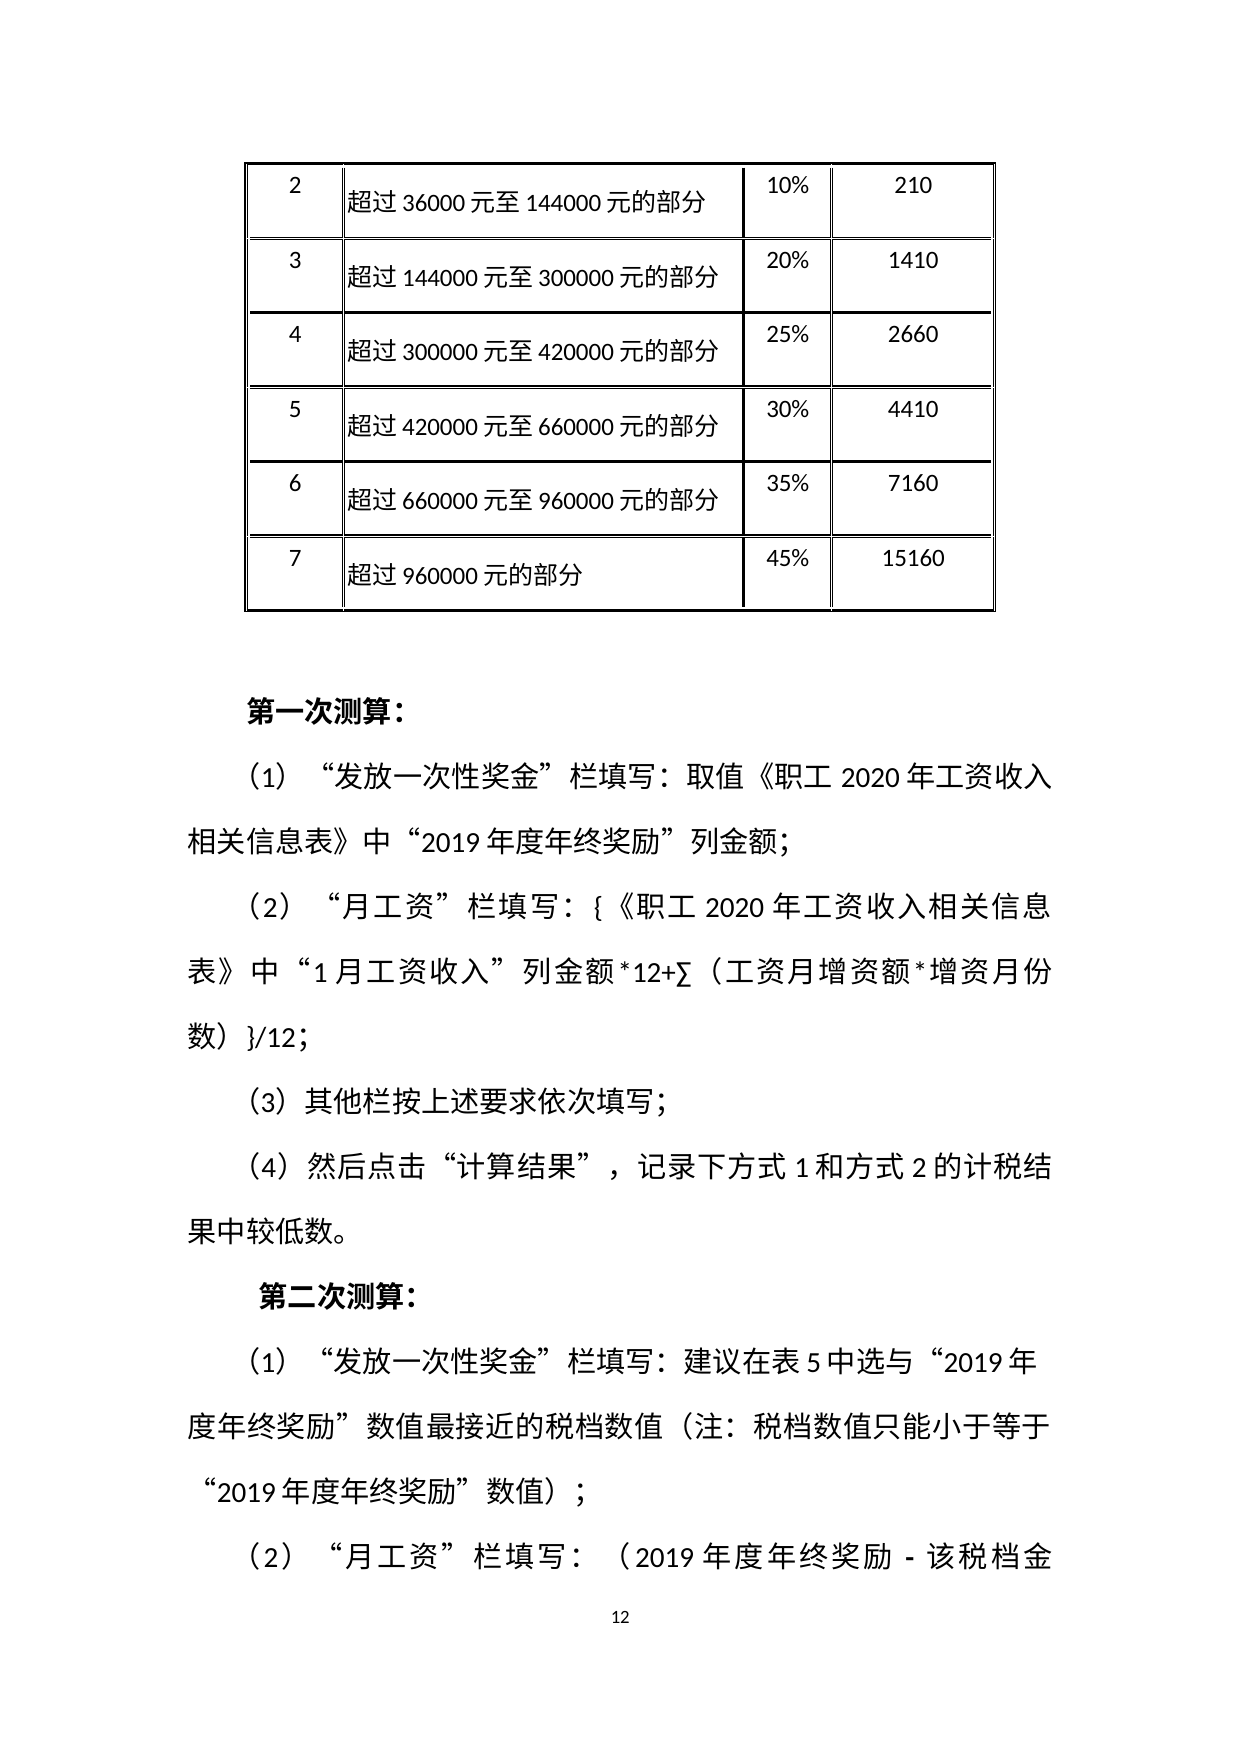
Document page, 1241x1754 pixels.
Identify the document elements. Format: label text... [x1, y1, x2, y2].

table_cell 25% [745, 314, 830, 385]
table_cell 20% [745, 240, 830, 311]
table_cell 5 [248, 385, 342, 460]
table_cell 35% [745, 463, 830, 534]
table_cell 6 [248, 460, 342, 534]
table_cell 3 [248, 236, 342, 311]
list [231, 1522, 1053, 1587]
text （4）然后点击“计算结果”，记录下方式1和方式2的计税结果中较低数。 [187, 1132, 1053, 1262]
text （1）“发放一次性奖金”栏填写：取值《职工2020年工资收入相关信息表》中“2019年度年终奖励”列金额； [187, 742, 1053, 872]
table_cell 4410 [833, 385, 993, 460]
table_cell 4 [248, 311, 342, 385]
text 第二次测算： [202, 1262, 1053, 1327]
table_cell 超过660000元至960000元的部分 [345, 463, 742, 534]
table_cell 超过300000元至420000元的部分 [345, 314, 742, 385]
table_cell 超过36000元至144000元的部分 [344, 165, 743, 236]
text （3）其他栏按上述要求依次填写； [187, 1067, 1053, 1132]
table_cell 15160 [832, 534, 993, 609]
table_cell 超过144000元至300000元的部分 [345, 240, 742, 311]
text （1）“发放一次性奖金”栏填写：建议在表5中选与“2019年 [187, 1327, 1053, 1392]
table_cell 7 [248, 534, 344, 609]
table_cell 超过420000元至660000元的部分 [345, 389, 742, 460]
table_cell 超过960000元的部分 [344, 538, 743, 609]
table_cell 210 [832, 165, 993, 236]
table_cell 10% [743, 165, 832, 236]
table_cell 30% [745, 389, 830, 460]
table_cell 2660 [833, 311, 993, 385]
table_cell 2 [248, 165, 344, 236]
table_cell 1410 [833, 236, 993, 311]
text 度年终奖励”数值最接近的税档数值（注：税档数值只能小于等于“2019年度年终奖励”数值）； [187, 1392, 1053, 1522]
table_cell 45% [743, 538, 832, 609]
text 第一次测算： [187, 677, 1053, 742]
table_cell 7160 [833, 460, 993, 534]
text （2）“月工资”栏填写：{《职工2020年工资收入相关信息表》中“1月工资收入”列金额*12+∑（工资月增资额*增资月份数）}/12； [187, 872, 1053, 1067]
